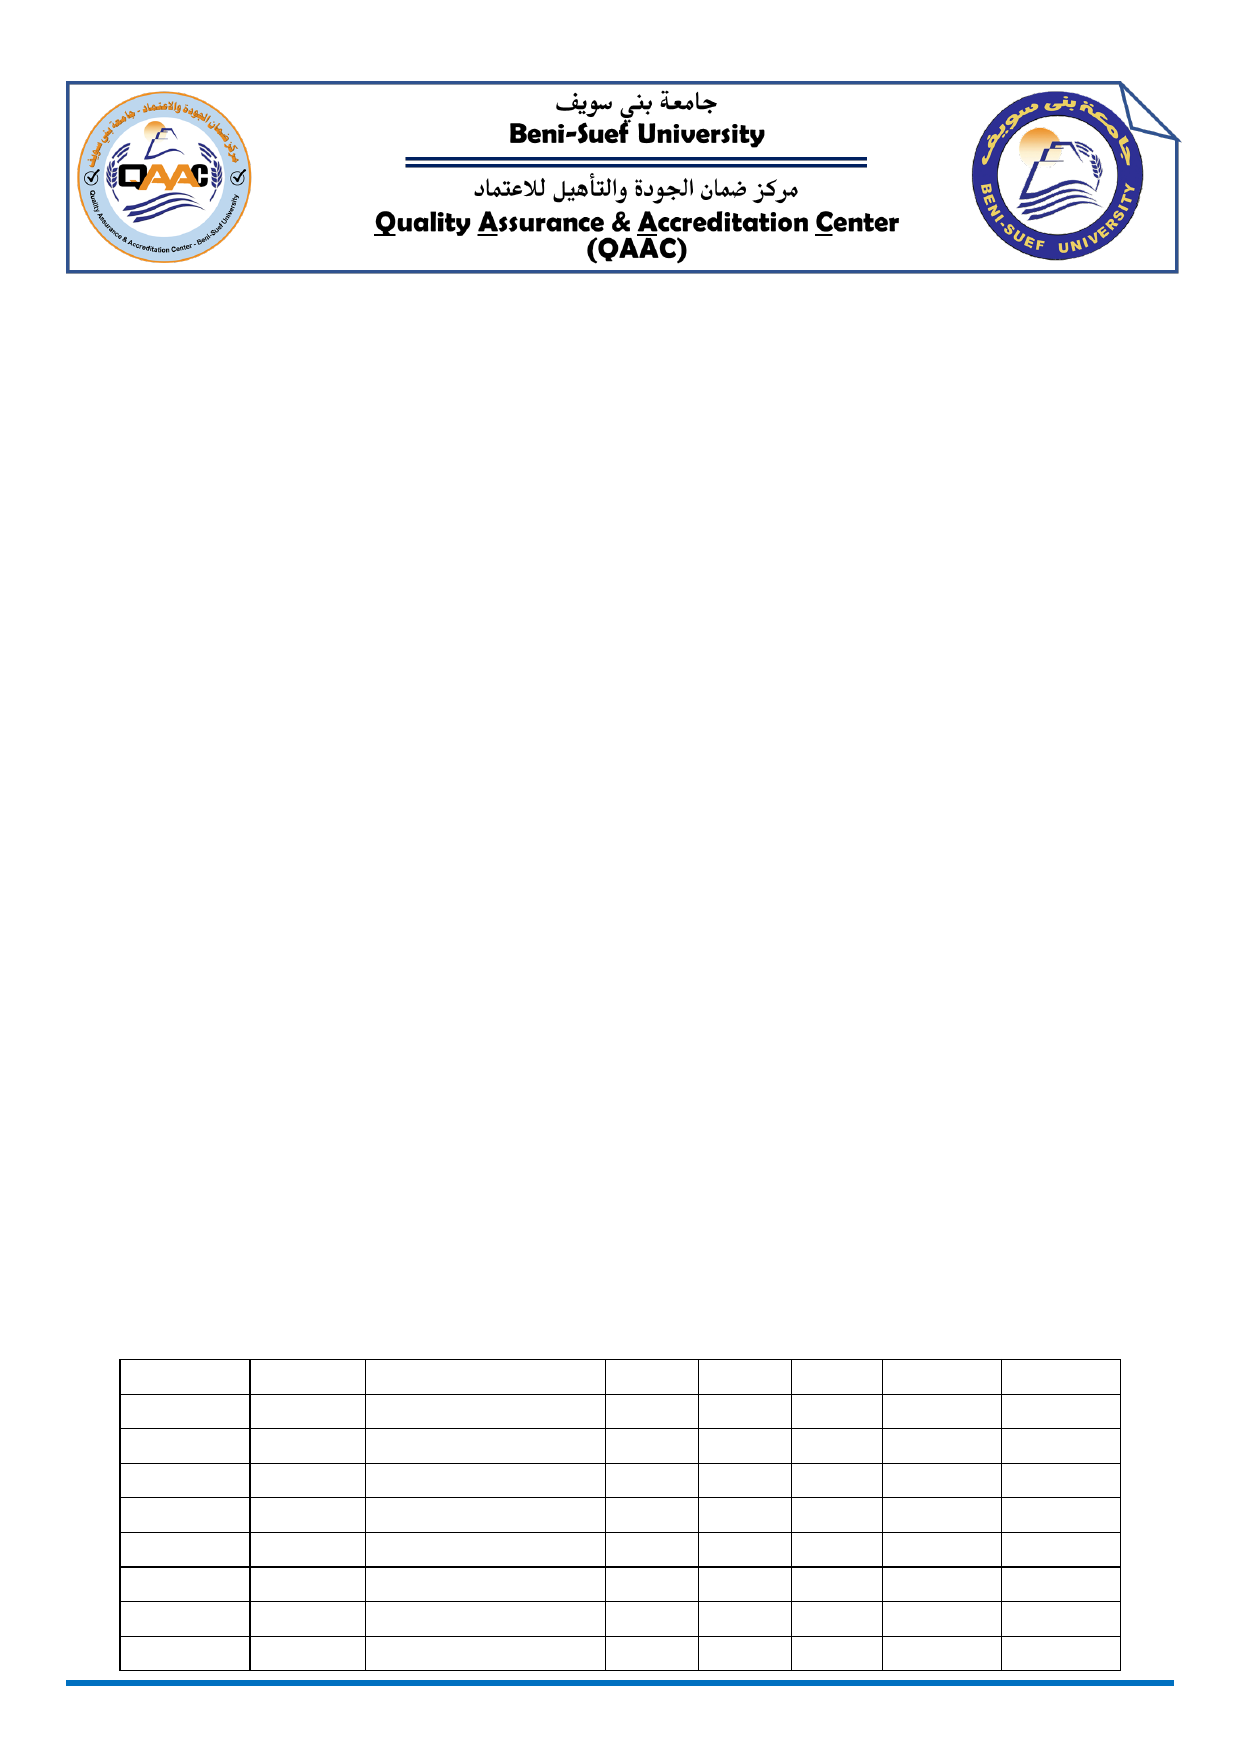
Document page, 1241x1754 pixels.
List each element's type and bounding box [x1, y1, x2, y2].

table_cell [1002, 1429, 1120, 1463]
table_cell [699, 1602, 791, 1636]
table_cell [883, 1498, 1001, 1532]
table_cell [606, 1429, 698, 1463]
table_cell [251, 1395, 365, 1428]
table_cell [883, 1637, 1001, 1670]
table_cell [883, 1360, 1001, 1393]
table_cell [792, 1568, 882, 1601]
table_cell [606, 1360, 698, 1393]
table_cell [121, 1533, 249, 1566]
table_cell [1002, 1568, 1120, 1601]
table_cell [699, 1637, 791, 1670]
table_cell [121, 1568, 249, 1601]
table_cell [251, 1429, 365, 1463]
table_cell [121, 1637, 249, 1670]
table_cell [1002, 1395, 1120, 1428]
table_cell [366, 1533, 605, 1566]
table_cell [121, 1360, 249, 1393]
table_cell [366, 1360, 605, 1393]
table_cell [366, 1429, 605, 1463]
table_cell [366, 1637, 605, 1670]
table_cell [251, 1602, 365, 1636]
table_cell [883, 1568, 1001, 1601]
table_cell [121, 1498, 249, 1532]
table_cell [792, 1637, 882, 1670]
table_cell [1002, 1360, 1120, 1393]
table_cell [883, 1395, 1001, 1428]
table_cell [251, 1360, 365, 1393]
table_cell [251, 1637, 365, 1670]
table_cell [699, 1498, 791, 1532]
table_cell [251, 1568, 365, 1601]
table_cell [1002, 1637, 1120, 1670]
table_cell [792, 1464, 882, 1497]
table_cell [366, 1464, 605, 1497]
table_cell [883, 1533, 1001, 1566]
table_cell [606, 1568, 698, 1601]
table_cell [1002, 1464, 1120, 1497]
picture [66, 73, 1182, 281]
table_cell [251, 1498, 365, 1532]
table_cell [121, 1464, 249, 1497]
table_cell [792, 1360, 882, 1393]
table_cell [699, 1533, 791, 1566]
table_cell [699, 1429, 791, 1463]
table_cell [1002, 1498, 1120, 1532]
table_cell [699, 1395, 791, 1428]
table_cell [699, 1568, 791, 1601]
table_cell [606, 1498, 698, 1532]
table_cell [792, 1429, 882, 1463]
table_cell [366, 1498, 605, 1532]
table_cell [606, 1395, 698, 1428]
table_cell [699, 1360, 791, 1393]
table_cell [606, 1533, 698, 1566]
table_cell [792, 1533, 882, 1566]
table_cell [792, 1395, 882, 1428]
table_cell [1002, 1533, 1120, 1566]
table_cell [792, 1602, 882, 1636]
table_cell [606, 1464, 698, 1497]
table_cell [121, 1429, 249, 1463]
table_cell [366, 1602, 605, 1636]
table_cell [366, 1395, 605, 1428]
table_cell [792, 1498, 882, 1532]
table_cell [606, 1602, 698, 1636]
table_cell [699, 1464, 791, 1497]
table_cell [883, 1464, 1001, 1497]
table_cell [121, 1602, 249, 1636]
table_cell [366, 1568, 605, 1601]
table_cell [883, 1429, 1001, 1463]
table_cell [251, 1533, 365, 1566]
table_cell [883, 1602, 1001, 1636]
table_cell [121, 1395, 249, 1428]
table_cell [1002, 1602, 1120, 1636]
table_cell [606, 1637, 698, 1670]
table_cell [251, 1464, 365, 1497]
